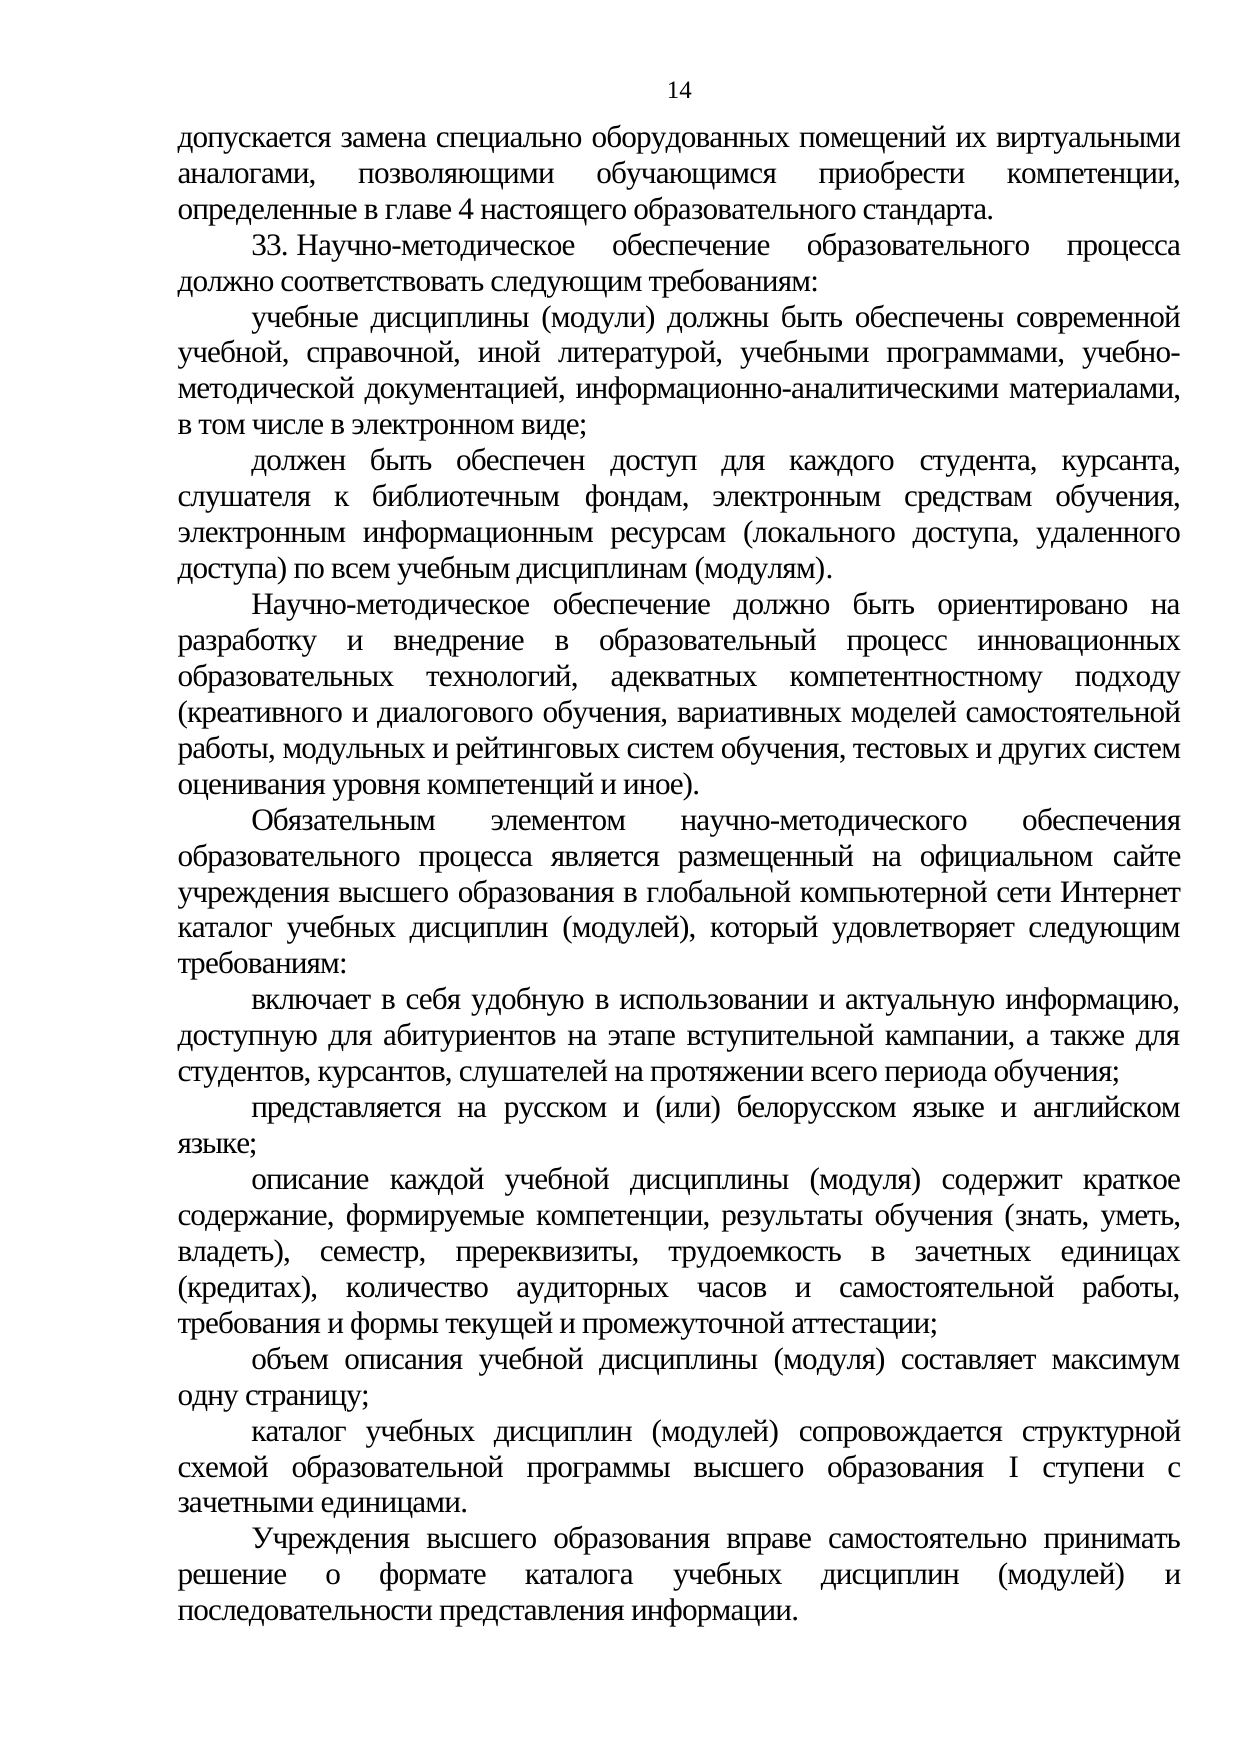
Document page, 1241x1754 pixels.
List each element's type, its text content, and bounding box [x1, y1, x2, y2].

text включает в себя удобную в использовании и актуальную информацию, доступную для абитуриентов на этапе вступительной кампании, а также для студентов, курсантов, слушателей на протяжении всего периода обучения; [177, 981, 1181, 1088]
text Научно-методическое обеспечение должно быть ориентировано на разработку и внедрение в образовательный процесс инновационных образовательных технологий, адекватных компетентностному подходу (креативного и диалогового обучения, вариативных моделей самостоятельной работы, модульных и рейтинговых систем обучения, тестовых и других систем оценивания уровня компетенций и иное). [177, 585, 1181, 801]
text каталог учебных дисциплин (модулей) сопровождается структурной схемой образовательной программы высшего образования I ступени с зачетными единицами. [177, 1412, 1181, 1520]
text Учреждения высшего образования вправе самостоятельно принимать решение о формате каталога учебных дисциплин (модулей) и последовательности представления информации. [177, 1520, 1181, 1627]
text должен быть обеспечен доступ для каждого студента, курсанта, слушателя к библиотечным фондам, электронным средствам обучения, электронным информационным ресурсам (локального доступа, удаленного доступа) по всем учебным дисциплинам (модулям). [177, 442, 1181, 585]
text описание каждой учебной дисциплины (модуля) содержит краткое содержание, формируемые компетенции, результаты обучения (знать, уметь, владеть), семестр, пререквизиты, трудоемкость в зачетных единицах (кредитах), количество аудиторных часов и самостоятельной работы, требования и формы текущей и промежуточной аттестации; [177, 1160, 1181, 1340]
text представляется на русском и (или) белорусском языке и английском языке; [177, 1088, 1181, 1160]
text объем описания учебной дисциплины (модуля) составляет максимум одну страницу; [177, 1340, 1181, 1412]
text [177, 118, 1181, 226]
text учебные дисциплины (модули) должны быть обеспечены современной учебной, справочной, иной литературой, учебными программами, учебно-методической документацией, информационно-аналитическими материалами, в том числе в электронном виде; [177, 298, 1181, 442]
text Обязательным элементом научно-методического обеспечения образовательного процесса является размещенный на официальном сайте учреждения высшего образования в глобальной компьютерной сети Интернет каталог учебных дисциплин (модулей), который удовлетворяет следующим требованиям: [177, 801, 1181, 981]
text 33. Научно-методическое обеспечение образовательного процесса должно соответствовать следующим требованиям: [177, 226, 1181, 298]
